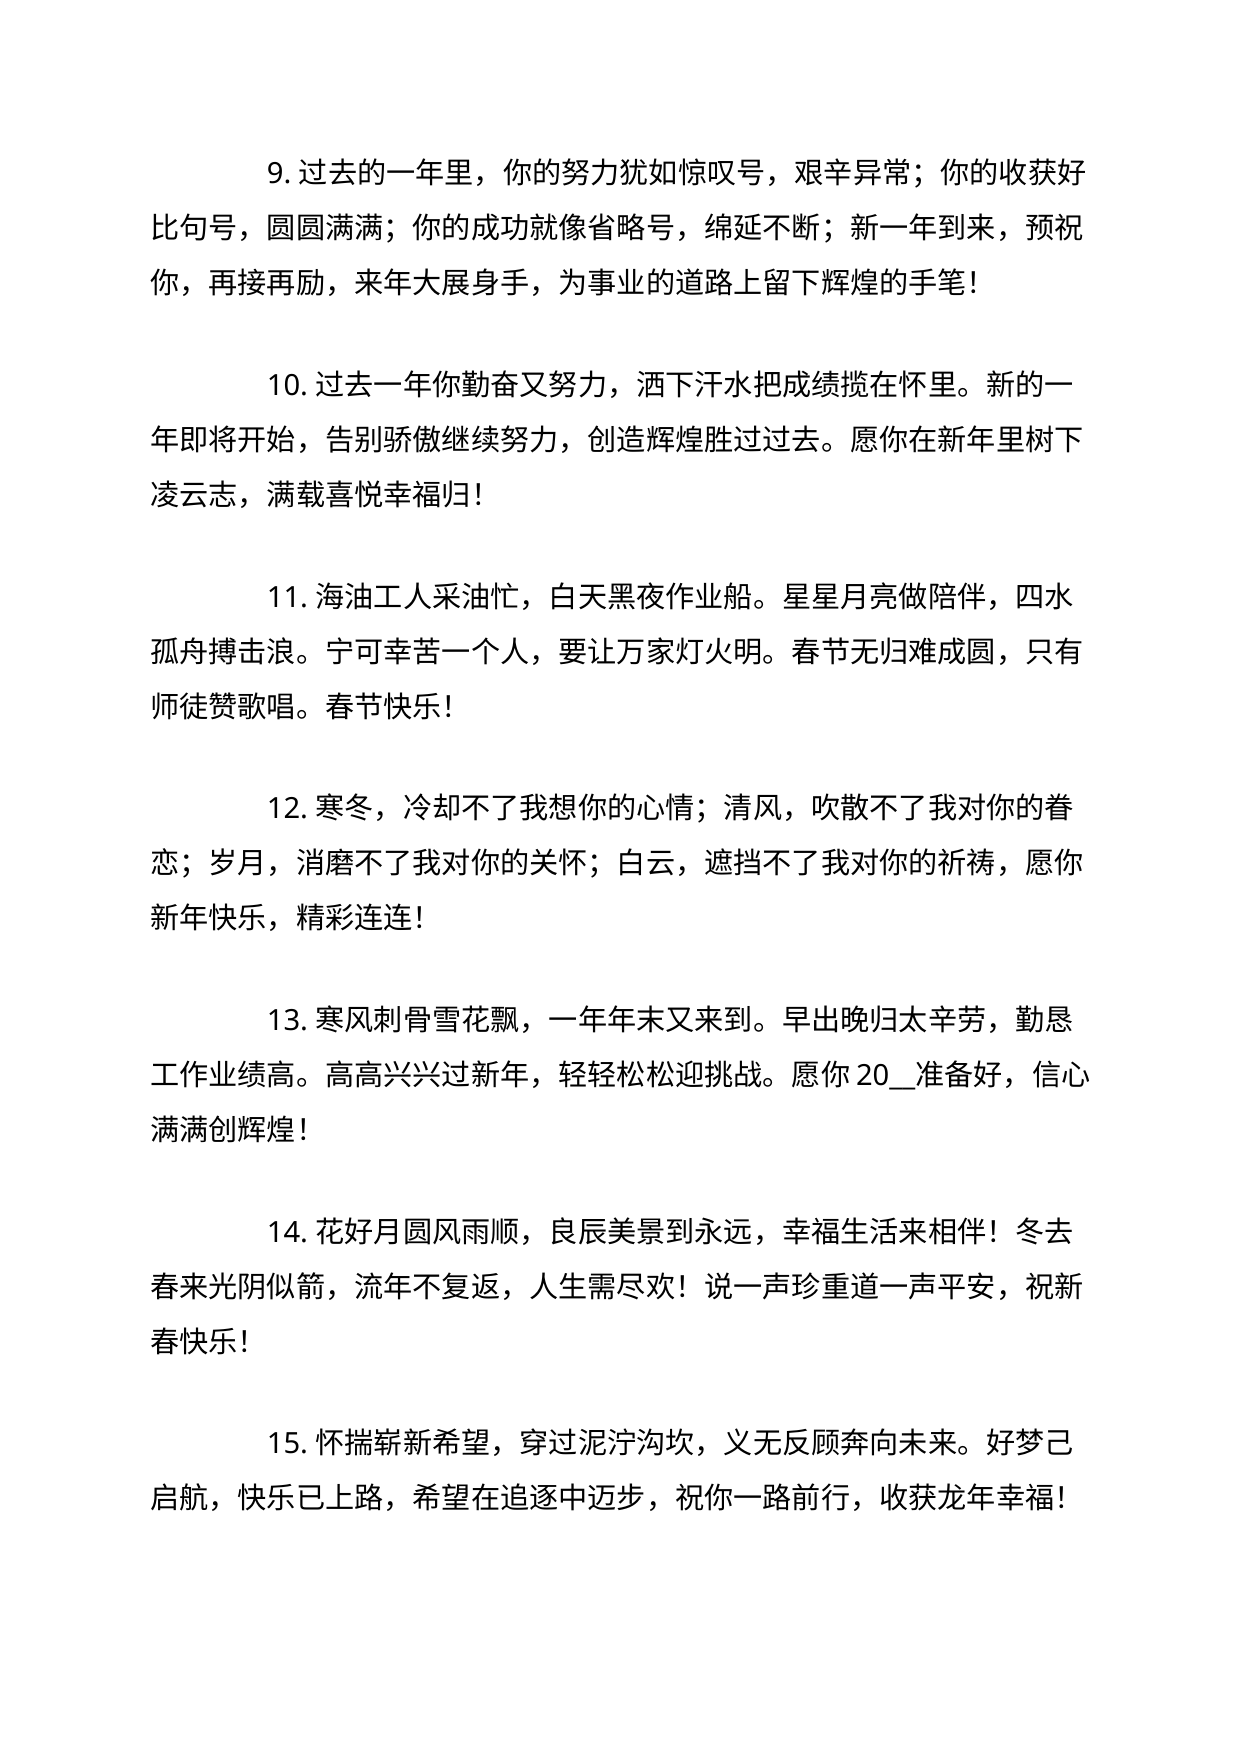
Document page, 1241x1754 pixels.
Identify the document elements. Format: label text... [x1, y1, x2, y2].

text 13. 寒风刺骨雪花飘，一年年末又来到。早出晚归太辛劳，勤恳工作业绩高。高高兴兴过新年，轻轻松松迎挑战。愿你20__准备好，信心满满创辉煌！ [150, 997, 1090, 1149]
text 9. 过去的一年里，你的努力犹如惊叹号，艰辛异常；你的收获好比句号，圆圆满满；你的成功就像省略号，绵延不断；新一年到来，预祝你，再接再励，来年大展身手，为事业的道路上留下辉煌的手笔！ [150, 150, 1090, 302]
text 14. 花好月圆风雨顺，良辰美景到永远，幸福生活来相伴！冬去春来光阴似箭，流年不复返，人生需尽欢！说一声珍重道一声平安，祝新春快乐！ [150, 1208, 1090, 1361]
text 10. 过去一年你勤奋又努力，洒下汗水把成绩揽在怀里。新的一年即将开始，告别骄傲继续努力，创造辉煌胜过过去。愿你在新年里树下凌云志，满载喜悦幸福归！ [150, 362, 1090, 514]
text 11. 海油工人采油忙，白天黑夜作业船。星星月亮做陪伴，四水孤舟搏击浪。宁可幸苦一个人，要让万家灯火明。春节无归难成圆，只有师徒赞歌唱。春节快乐！ [150, 573, 1090, 726]
text 12. 寒冬，冷却不了我想你的心情；清风，吹散不了我对你的眷恋；岁月，消磨不了我对你的关怀；白云，遮挡不了我对你的祈祷，愿你新年快乐，精彩连连！ [150, 785, 1090, 937]
text 15. 怀揣崭新希望，穿过泥泞沟坎，义无反顾奔向未来。好梦己启航，快乐已上路，希望在追逐中迈步，祝你一路前行，收获龙年幸福！ [150, 1420, 1090, 1517]
